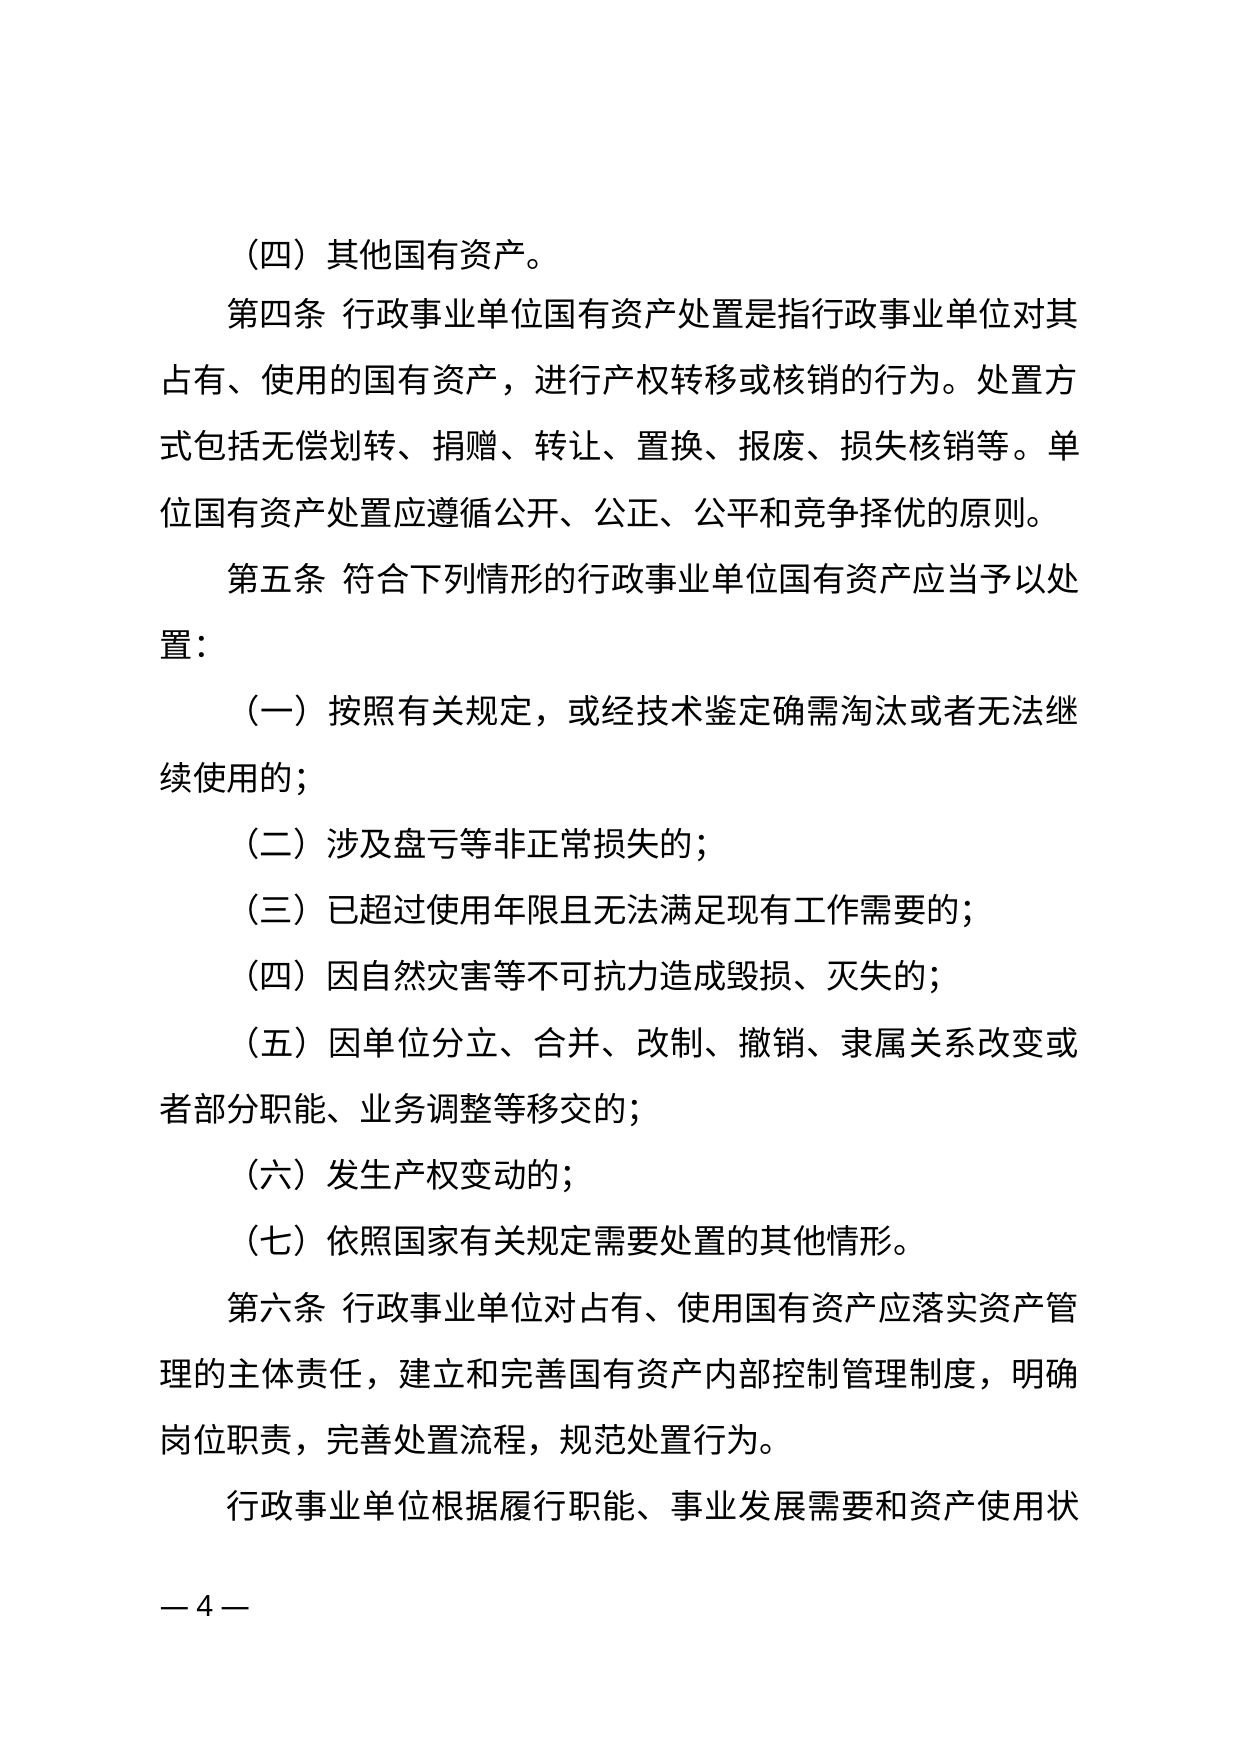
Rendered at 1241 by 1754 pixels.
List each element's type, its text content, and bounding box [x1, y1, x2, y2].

text （七）依照国家有关规定需要处置的其他情形。 [159, 1206, 1081, 1272]
text 第四条 行政事业单位国有资产处置是指行政事业单位对其占有、使用的国有资产，进行产权转移或核销的行为。处置方式包括无偿划转、捐赠、转让、置换、报废、损失核销等。单位国有资产处置应遵循公开、公正、公平和竞争择优的原则。 [159, 279, 1081, 544]
text 第五条 符合下列情形的行政事业单位国有资产应当予以处置： [159, 544, 1081, 676]
text （四）其他国有资产。 [159, 220, 1081, 279]
text （五）因单位分立、合并、改制、撤销、隶属关系改变或者部分职能、业务调整等移交的； [159, 1007, 1081, 1140]
text （二）涉及盘亏等非正常损失的； [159, 809, 1081, 875]
text （六）发生产权变动的； [159, 1140, 1081, 1206]
text （四）因自然灾害等不可抗力造成毁损、灭失的； [159, 941, 1081, 1007]
text （一）按照有关规定，或经技术鉴定确需淘汰或者无法继续使用的； [159, 676, 1081, 809]
text （三）已超过使用年限且无法满足现有工作需要的； [159, 875, 1081, 941]
text 第六条 行政事业单位对占有、使用国有资产应落实资产管理的主体责任，建立和完善国有资产内部控制管理制度，明确岗位职责，完善处置流程，规范处置行为。 [159, 1272, 1081, 1471]
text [159, 1471, 1081, 1537]
